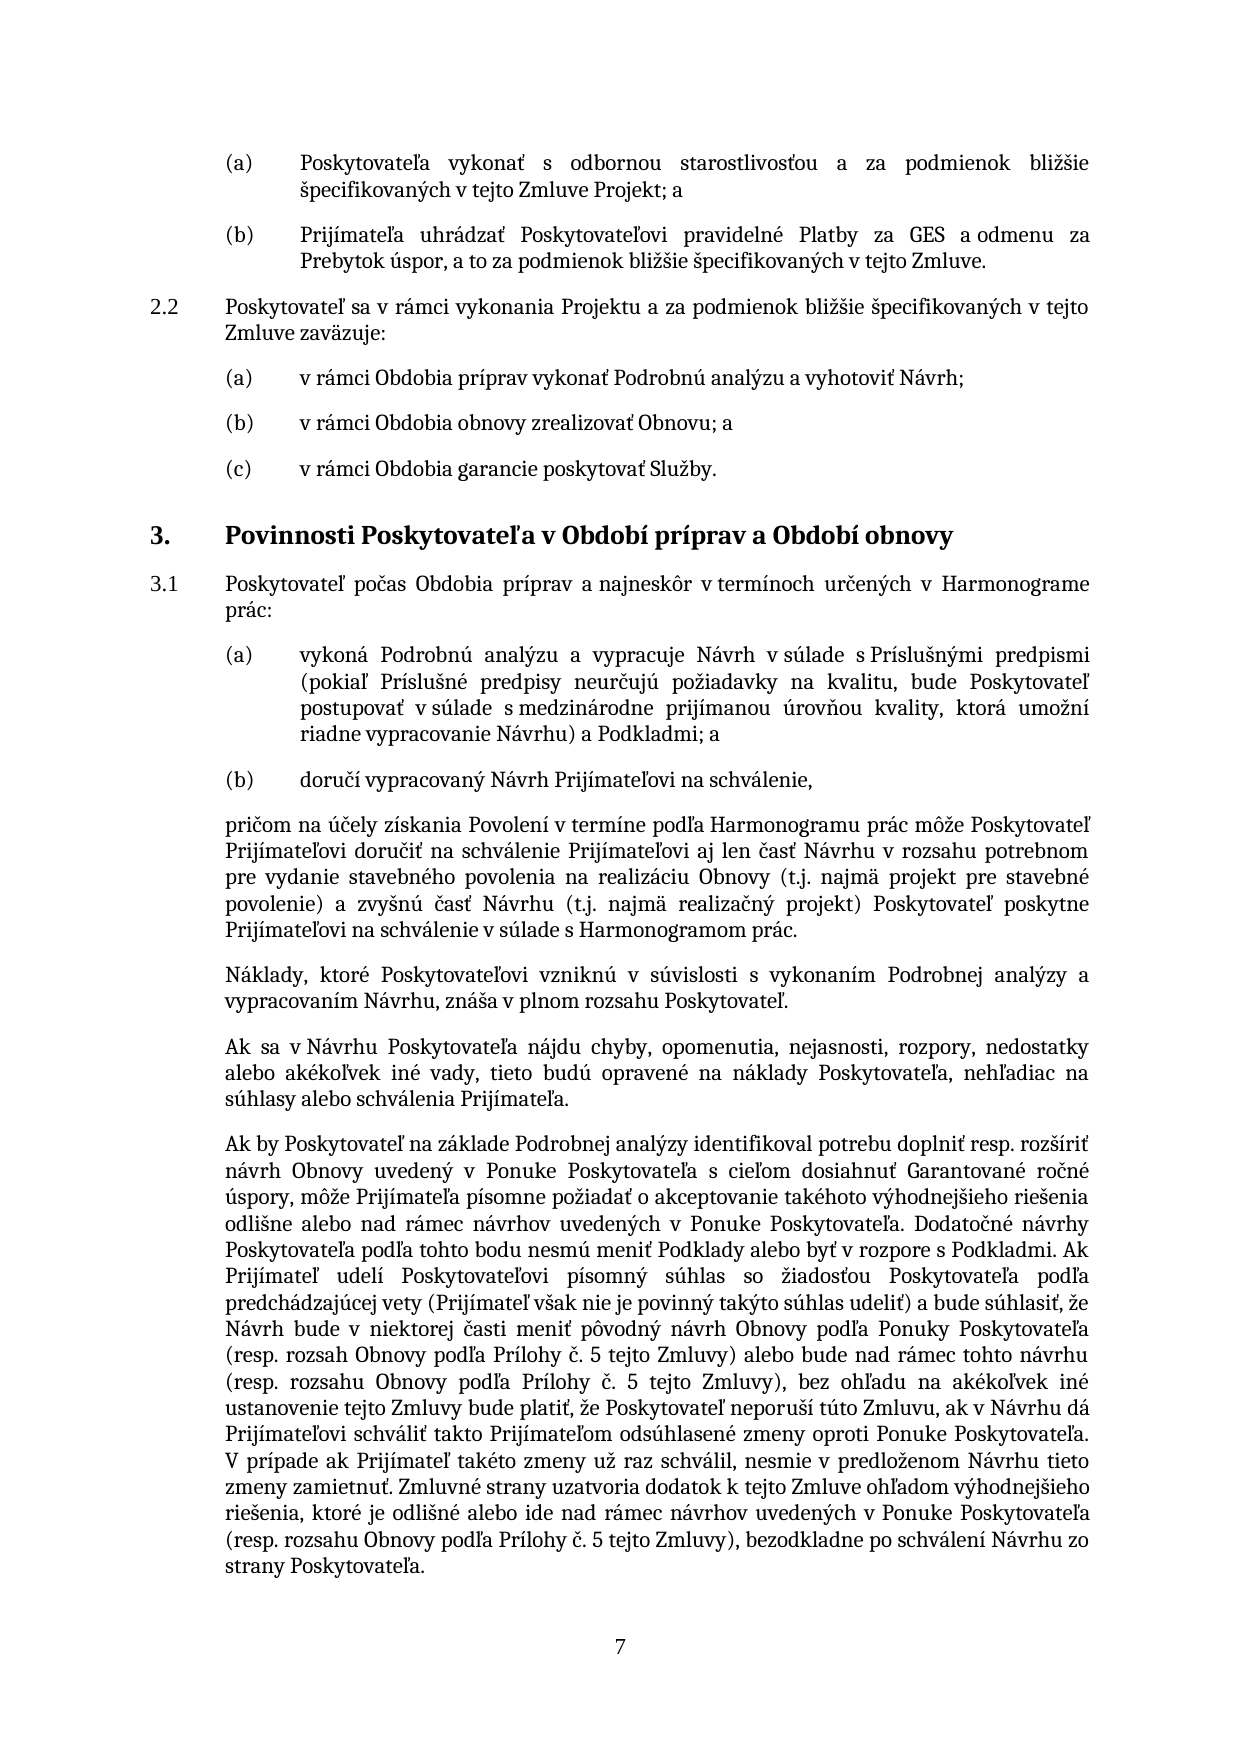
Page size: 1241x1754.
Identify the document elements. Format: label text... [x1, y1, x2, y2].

text Ak sa v Návrhu Poskytovateľa nájdu chyby, opomenutia, nejasnosti, rozpory, nedostatky alebo akékoľvek iné vady, tieto budú opravené na náklady Poskytovateľa, nehľadiac na súhlasy alebo schválenia Prijímateľa. [225, 1033, 1090, 1112]
text Ak by Poskytovateľ na základe Podrobnej analýzy identifikoval potrebu doplniť resp. rozšíriť návrh Obnovy uvedený v Ponuke Poskytovateľa s cieľom dosiahnuť Garantované ročné úspory, môže Prijímateľa písomne požiadať o akceptovanie takéhoto výhodnejšieho riešenia odlišne alebo nad rámec návrhov uvedených v Ponuke Poskytovateľa. Dodatočné návrhy Poskytovateľa podľa tohto bodu nesmú meniť Podklady alebo byť v rozpore s Podkladmi. Ak Prijímateľ udelí Poskytovateľovi písomný súhlas so žiadosťou Poskytovateľa podľa predchádzajúcej vety (Prijímateľ však nie je povinný takýto súhlas udeliť) a bude súhlasiť, že Návrh bude v niektorej časti meniť pôvodný návrh Obnovy podľa Ponuky Poskytovateľa (resp. rozsah Obnovy podľa Prílohy č. 5 tejto Zmluvy) alebo bude nad rámec tohto návrhu (resp. rozsahu Obnovy podľa Prílohy č. 5 tejto Zmluvy), bez ohľadu na akékoľvek iné ustanovenie tejto Zmluvy bude platiť, že Poskytovateľ neporuší túto Zmluvu, ak v Návrhu dá Prijímateľovi schváliť takto Prijímateľom odsúhlasené zmeny oproti Ponuke Poskytovateľa. V prípade ak Prijímateľ takéto zmeny už raz schválil, nesmie v predloženom Návrhu tieto zmeny zamietnuť. Zmluvné strany uzatvoria dodatok k tejto Zmluve ohľadom výhodnejšieho riešenia, ktoré je odlišné alebo ide nad rámec návrhov uvedených v Ponuke Poskytovateľa (resp. rozsahu Obnovy podľa Prílohy č. 5 tejto Zmluvy), bezodkladne po schválení Návrhu zo strany Poskytovateľa. [225, 1131, 1090, 1579]
subtitle v rámci Obdobia obnovy zrealizovať Obnovu; a [225, 410, 1090, 437]
subtitle Poskytovateľ sa v rámci vykonania Projektu a za podmienok bližšie špecifikovaných v tejto Zmluve zaväzuje: [150, 293, 1090, 346]
subtitle v rámci Obdobia garancie poskytovať Služby. [225, 455, 1090, 482]
subtitle Povinnosti Poskytovateľa v Období príprav a Období obnovy [150, 519, 1090, 551]
subtitle Prijímateľa uhrádzať Poskytovateľovi pravidelné Platby za GES a odmenu za Prebytok úspor, a to za podmienok bližšie špecifikovaných v tejto Zmluve. [225, 221, 1090, 274]
subtitle vykoná Podrobnú analýzu a vypracuje Návrh v súlade s Príslušnými predpismi (pokiaľ Príslušné predpisy neurčujú požiadavky na kvalitu, bude Poskytovateľ postupovať v súlade s medzinárodne prijímanou úrovňou kvality, ktorá umožní riadne vypracovanie Návrhu) a Podkladmi; a [225, 642, 1090, 748]
subtitle Poskytovateľa vykonať s odbornou starostlivosťou a za podmienok bližšie špecifikovaných v tejto Zmluve Projekt; a [225, 150, 1090, 203]
text Náklady, ktoré Poskytovateľovi vzniknú v súvislosti s vykonaním Podrobnej analýzy a vypracovaním Návrhu, znáša v plnom rozsahu Poskytovateľ. [225, 962, 1090, 1015]
subtitle doručí vypracovaný Návrh Prijímateľovi na schválenie, [225, 766, 1090, 793]
subtitle Poskytovateľ počas Obdobia príprav a najneskôr v termínoch určených v Harmonograme prác: [150, 570, 1090, 623]
subtitle v rámci Obdobia príprav vykonať Podrobnú analýzu a vyhotoviť Návrh; [225, 365, 1090, 391]
subtitle pričom na účely získania Povolení v termíne podľa Harmonogramu prác môže Poskytovateľ Prijímateľovi doručiť na schválenie Prijímateľovi aj len časť Návrhu v rozsahu potrebnom pre vydanie stavebného povolenia na realizáciu Obnovy (t.j. najmä projekt pre stavebné povolenie) a zvyšnú časť Návrhu (t.j. najmä realizačný projekt) Poskytovateľ poskytne Prijímateľovi na schválenie v súlade s Harmonogramom prác. [225, 811, 1090, 943]
